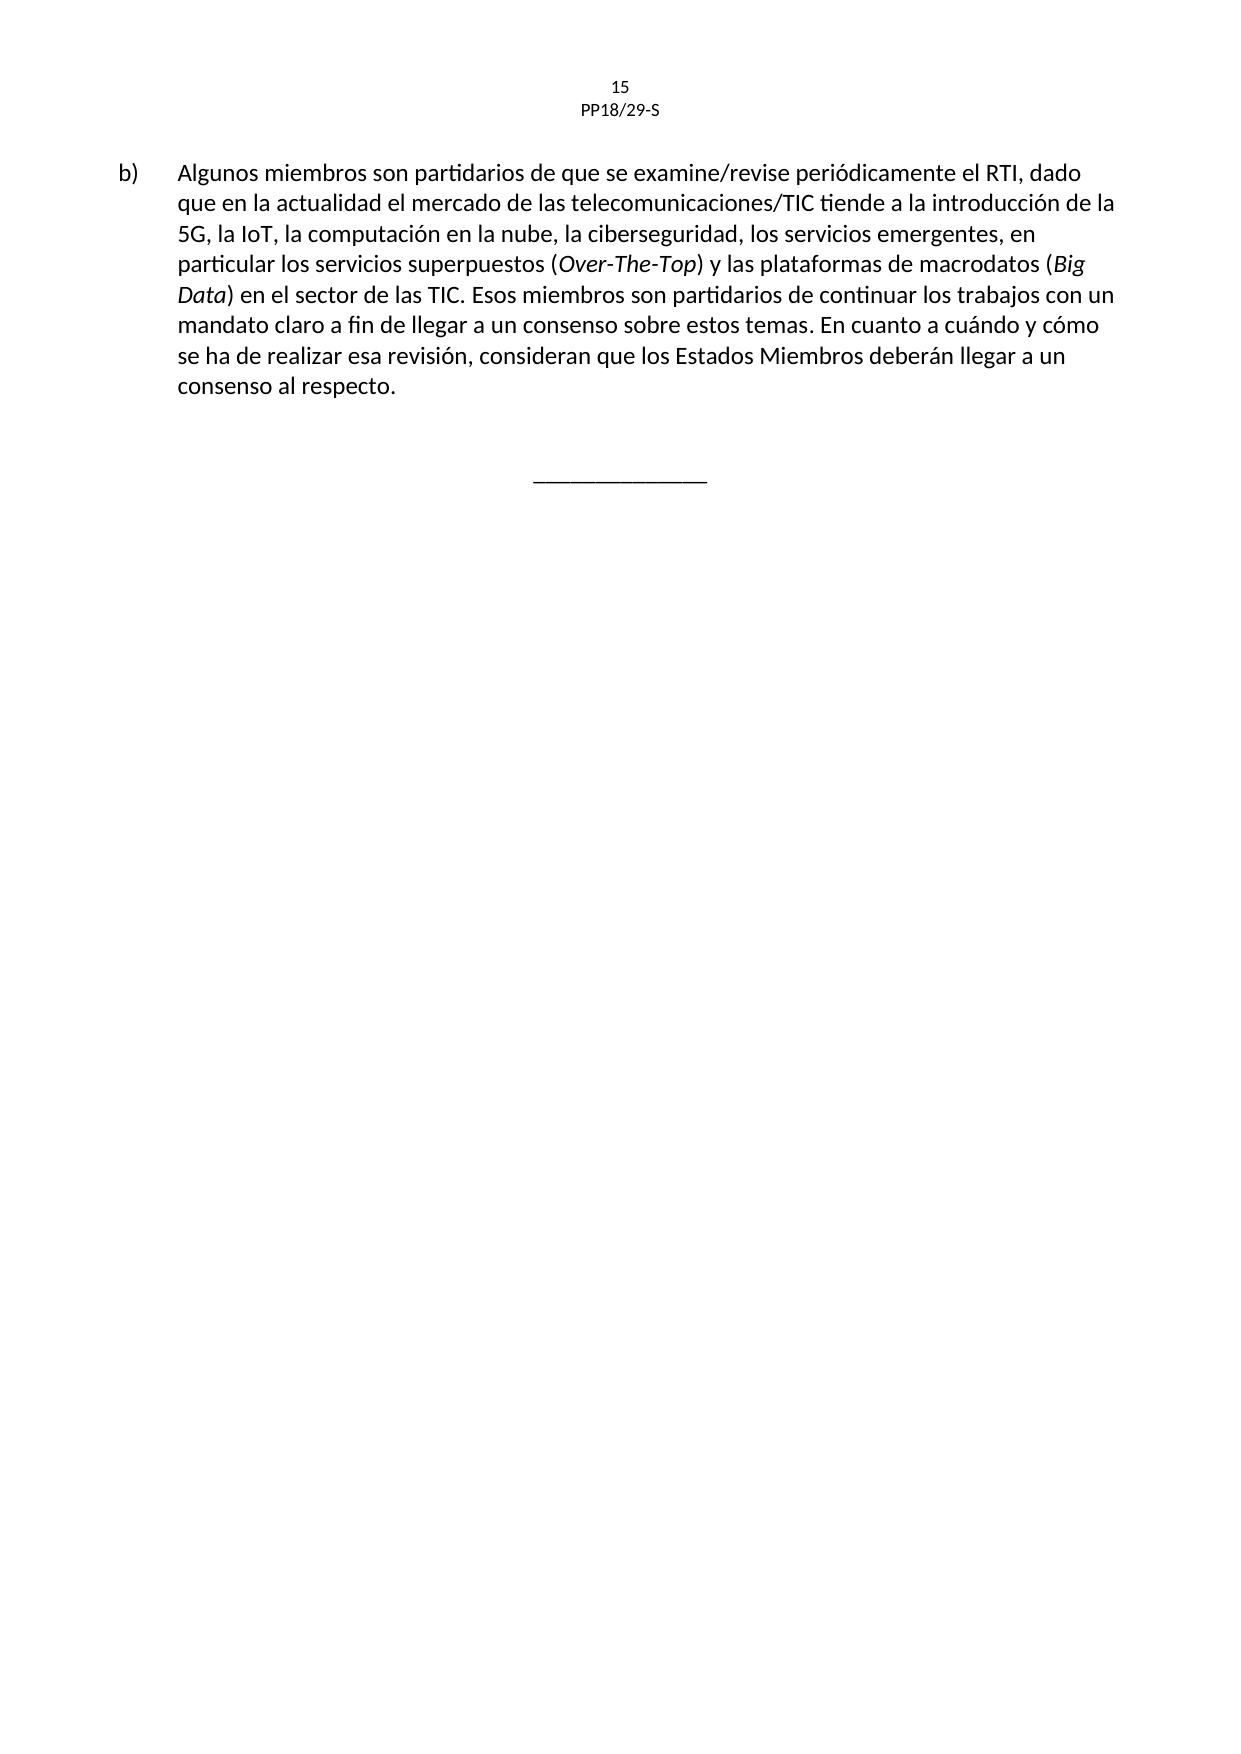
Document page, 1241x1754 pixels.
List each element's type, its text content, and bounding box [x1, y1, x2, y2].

text b) Algunos miembros son partidarios de que se examine/revise periódicamente el RTI, dado que en la actualidad el mercado de las telecomunicaciones/TIC tiende a la introducción de la 5G, la IoT, la computación en la nube, la ciberseguridad, los servicios emergentes, en particular los servicios superpuestos (Over-The-Top) y las plataformas de macrodatos (Big Data) en el sector de las TIC. Esos miembros son partidarios de continuar los trabajos con un mandato claro a fin de llegar a un consenso sobre estos temas. En cuanto a cuándo y cómo se ha de realizar esa revisión, consideran que los Estados Miembros deberán llegar a un consenso al respecto. [118, 157, 1122, 401]
text ______________ [118, 456, 1122, 487]
